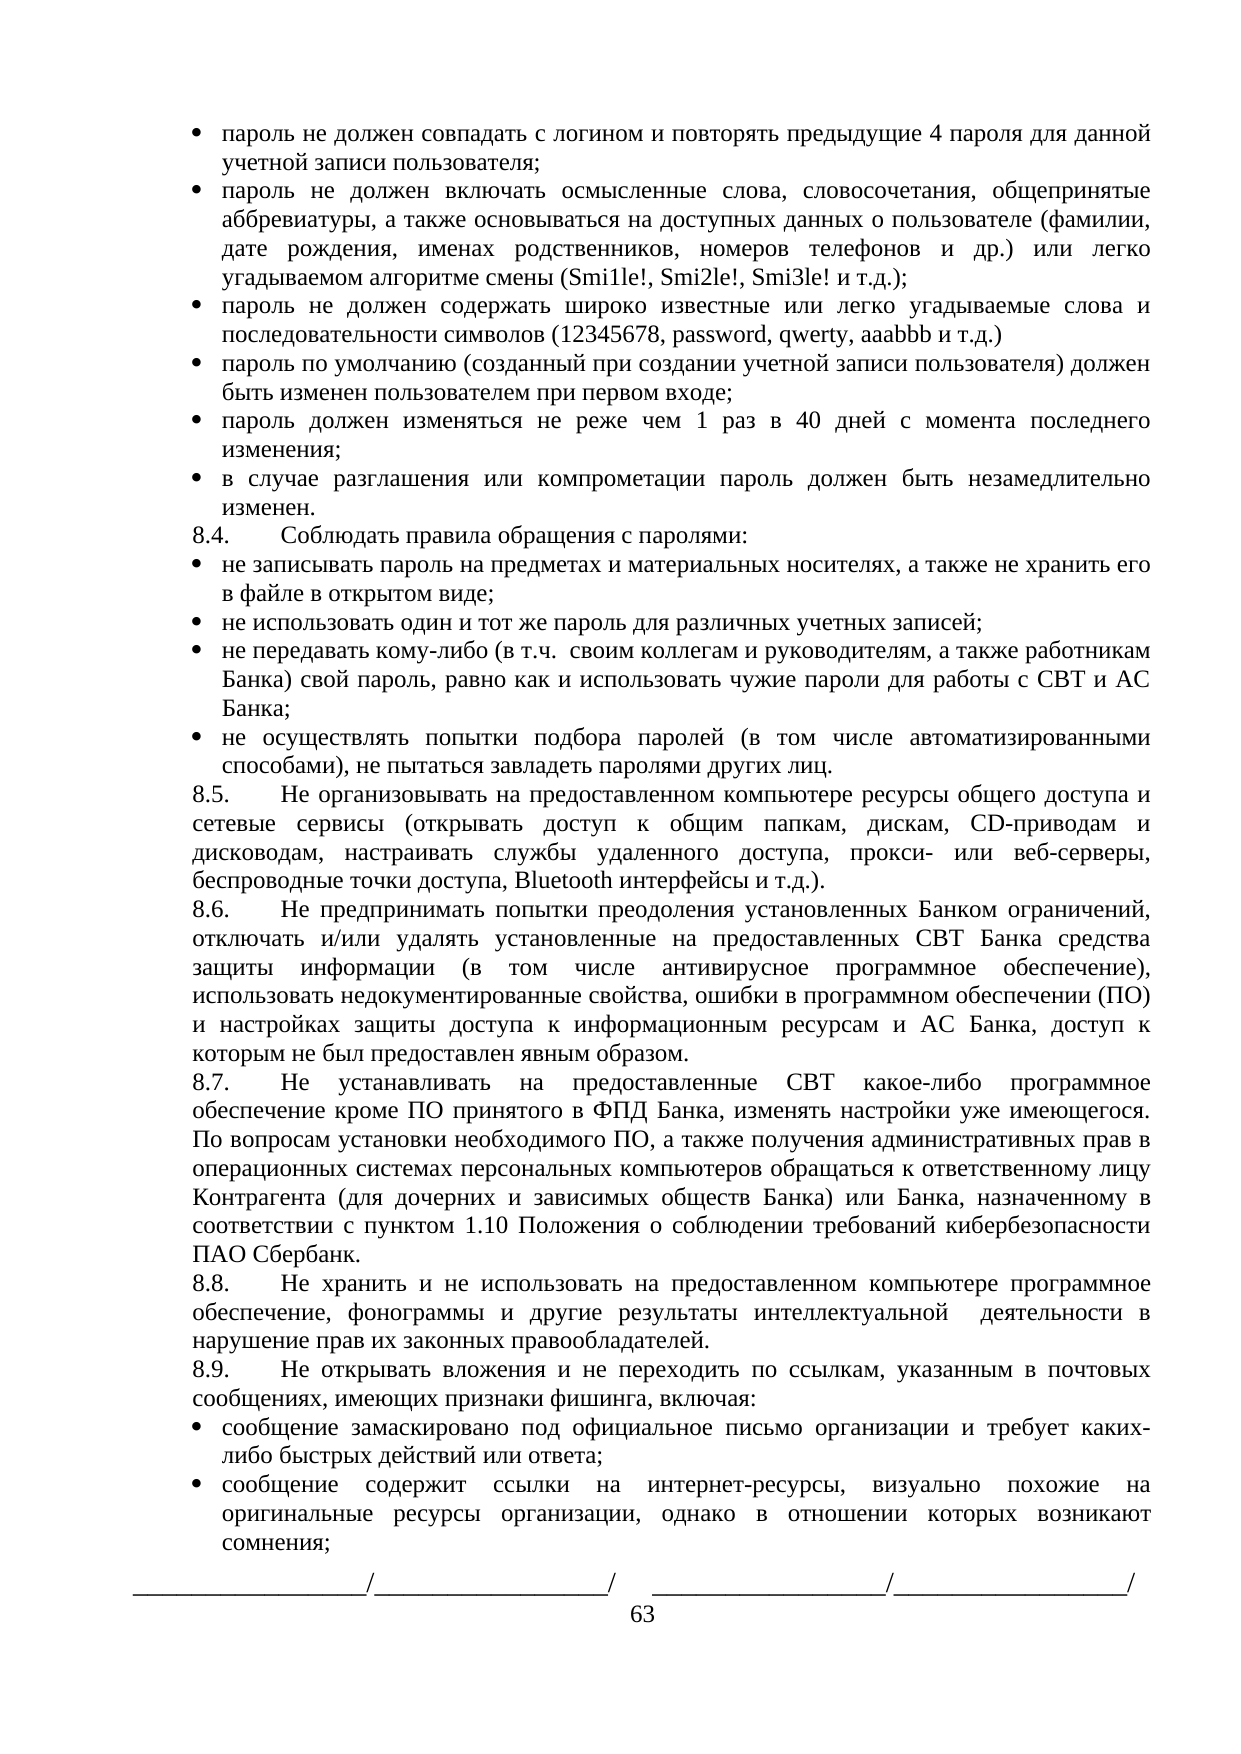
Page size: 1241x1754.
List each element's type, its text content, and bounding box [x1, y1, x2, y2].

list Не устанавливать на предоставленные СВТ какое-либо программное обеспечение кроме ПО принятого в ФПД Банка, изменять настройки уже имеющегося. По вопросам установки необходимого ПО, а также получения административных прав в операционных системах персональных компьютеров обращаться к ответственному лицу Контрагента (для дочерних и зависимых обществ Банка) или Банка, назначенному в соответствии с пунктом 1.10 Положения о соблюдении требований кибербезопасности ПАО Сбербанк. [192, 1067, 1152, 1268]
list в случае разглашения или компрометации пароль должен быть незамедлительно изменен. [192, 463, 1152, 521]
list сообщение замаскировано под официальное письмо организации и требует каких-либо быстрых действий или ответа; [192, 1412, 1152, 1469]
list пароль не должен совпадать с логином и повторять предыдущие 4 пароля для данной учетной записи пользователя; [192, 118, 1152, 176]
list Не открывать вложения и не переходить по ссылкам, указанным в почтовых сообщениях, имеющих признаки фишинга, включая: [192, 1354, 1152, 1412]
list не записывать пароль на предметах и материальных носителях, а также не хранить его в файле в открытом виде; [192, 549, 1152, 607]
list пароль не должен содержать широко известные или легко угадываемые слова и последовательности символов (12345678, password, qwerty, aaabbb и т.д.) [192, 291, 1152, 348]
list Не предпринимать попытки преодоления установленных Банком ограничений, отключать и/или удалять установленные на предоставленных СВТ Банка средства защиты информации (в том числе антивирусное программное обеспечение), использовать недокументированные свойства, ошибки в программном обеспечении (ПО) и настройках защиты доступа к информационным ресурсам и АС Банка, доступ к которым не был предоставлен явным образом. [192, 894, 1152, 1067]
list пароль не должен включать осмысленные слова, словосочетания, общепринятые аббревиатуры, а также основываться на доступных данных о пользователе (фамилии, дате рождения, именах родственников, номеров телефонов и др.) или легко угадываемом алгоритме смены (Smi1le!, Smi2le!, Smi3le! и т.д.); [192, 176, 1152, 291]
list не осуществлять попытки подбора паролей (в том числе автоматизированными способами), не пытаться завладеть паролями других лиц. [192, 722, 1152, 779]
list пароль по умолчанию (созданный при создании учетной записи пользователя) должен быть изменен пользователем при первом входе; [192, 348, 1152, 406]
list сообщение содержит ссылки на интернет-ресурсы, визуально похожие на оригинальные ресурсы организации, однако в отношении которых возникают сомнения; [192, 1469, 1152, 1556]
list пароль должен изменяться не реже чем 1 раз в 40 дней с момента последнего изменения; [192, 406, 1152, 463]
list Не хранить и не использовать на предоставленном компьютере программное обеспечение, фонограммы и другие результаты интеллектуальной деятельности в нарушение прав их законных правообладателей. [192, 1268, 1152, 1354]
list Не организовывать на предоставленном компьютере ресурсы общего доступа и сетевые сервисы (открывать доступ к общим папкам, дискам, CD-приводам и дисководам, настраивать службы удаленного доступа, прокси- или веб-серверы, беспроводные точки доступа, Bluetooth интерфейсы и т.д.). [192, 779, 1152, 894]
list не передавать кому-либо (в т.ч. своим коллегам и руководителям, а также работникам Банка) свой пароль, равно как и использовать чужие пароли для работы с СВТ и АС Банка; [192, 636, 1152, 722]
list не использовать один и тот же пароль для различных учетных записей; [192, 607, 1152, 636]
list Соблюдать правила обращения с паролями: [192, 521, 1152, 549]
